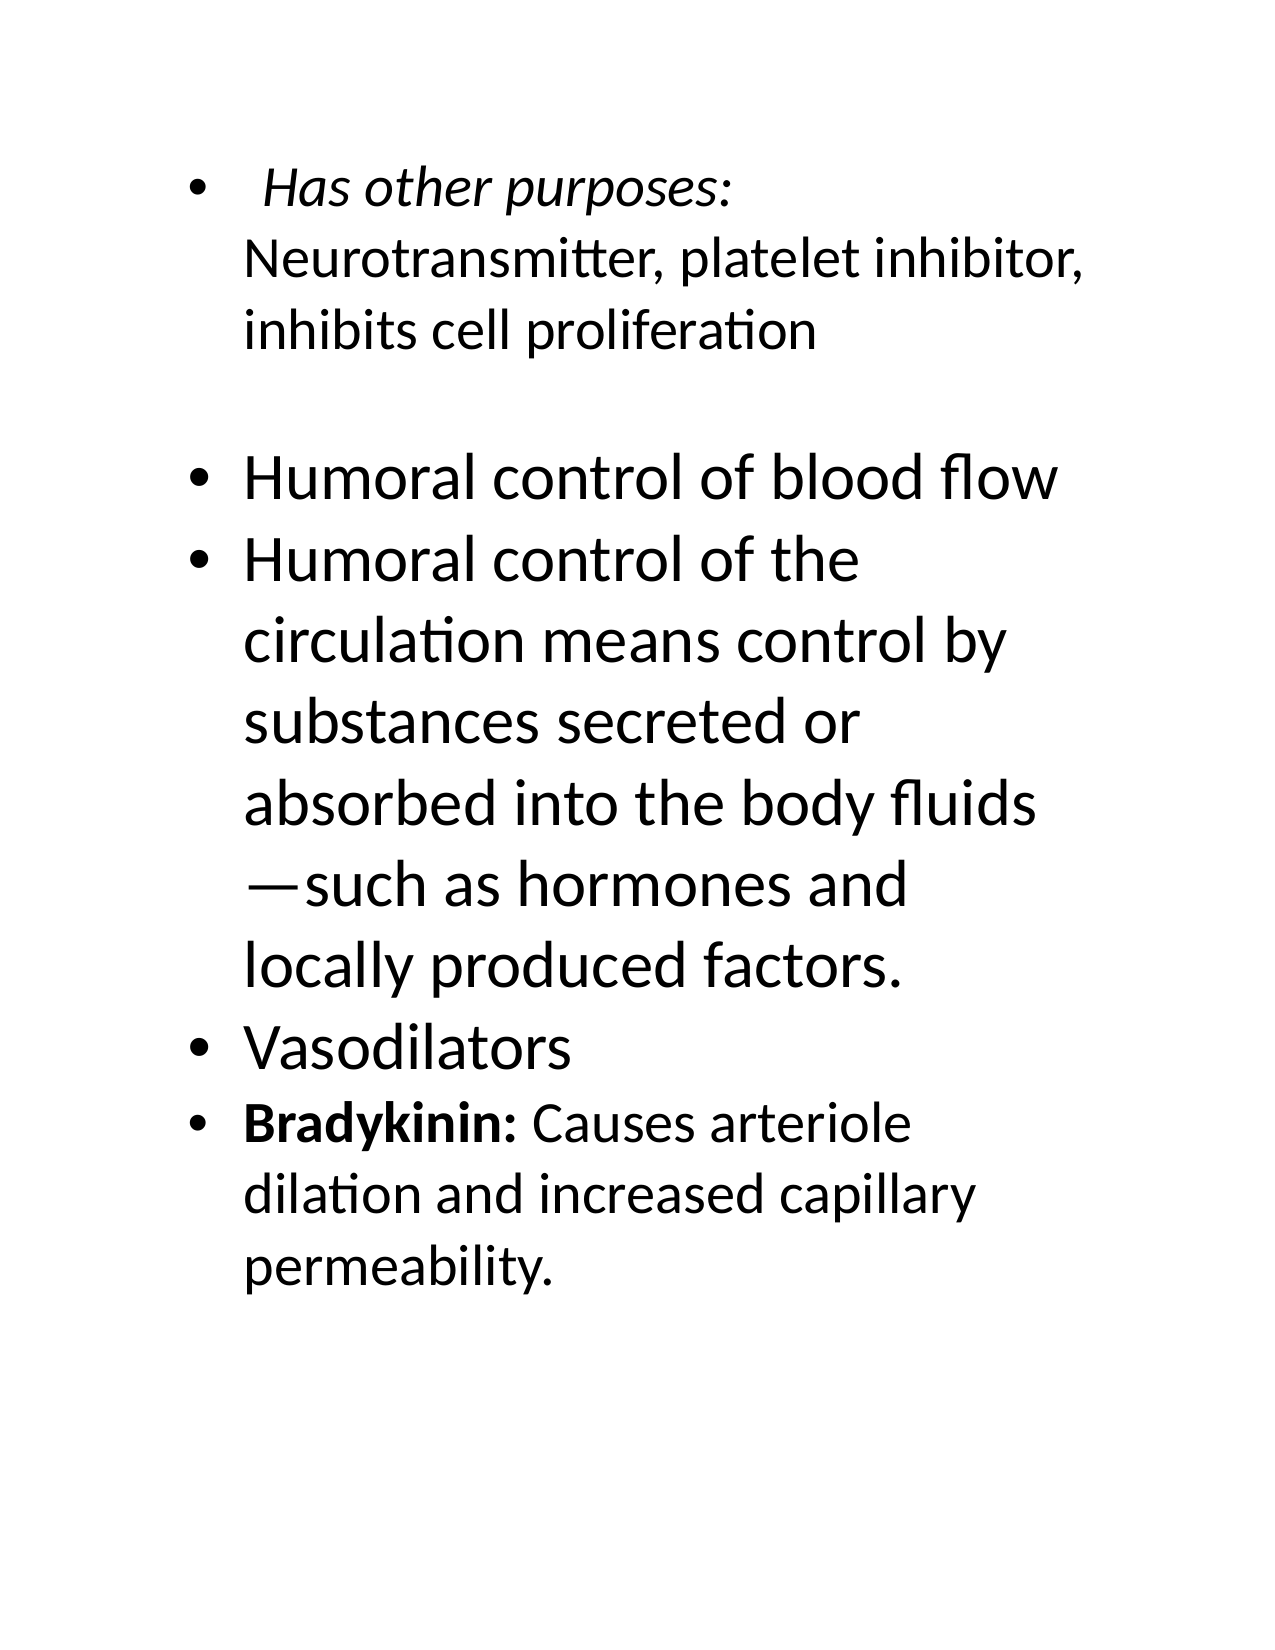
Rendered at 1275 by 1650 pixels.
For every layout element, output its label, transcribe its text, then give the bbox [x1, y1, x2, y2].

list Has other purposes: Neurotransmitter, platelet inhibitor, inhibits cell proliferation [187, 150, 1087, 364]
list Humoral control of the circulation means control by substances secreted or absorbed into the body fluids—such as hormones and locally produced factors. [187, 516, 1087, 1004]
list Bradykinin: Causes arteriole dilation and increased capillary permeability. [187, 1086, 1087, 1299]
list Humoral control of blood flow [187, 435, 1087, 516]
list Vasodilators [187, 1004, 1087, 1086]
